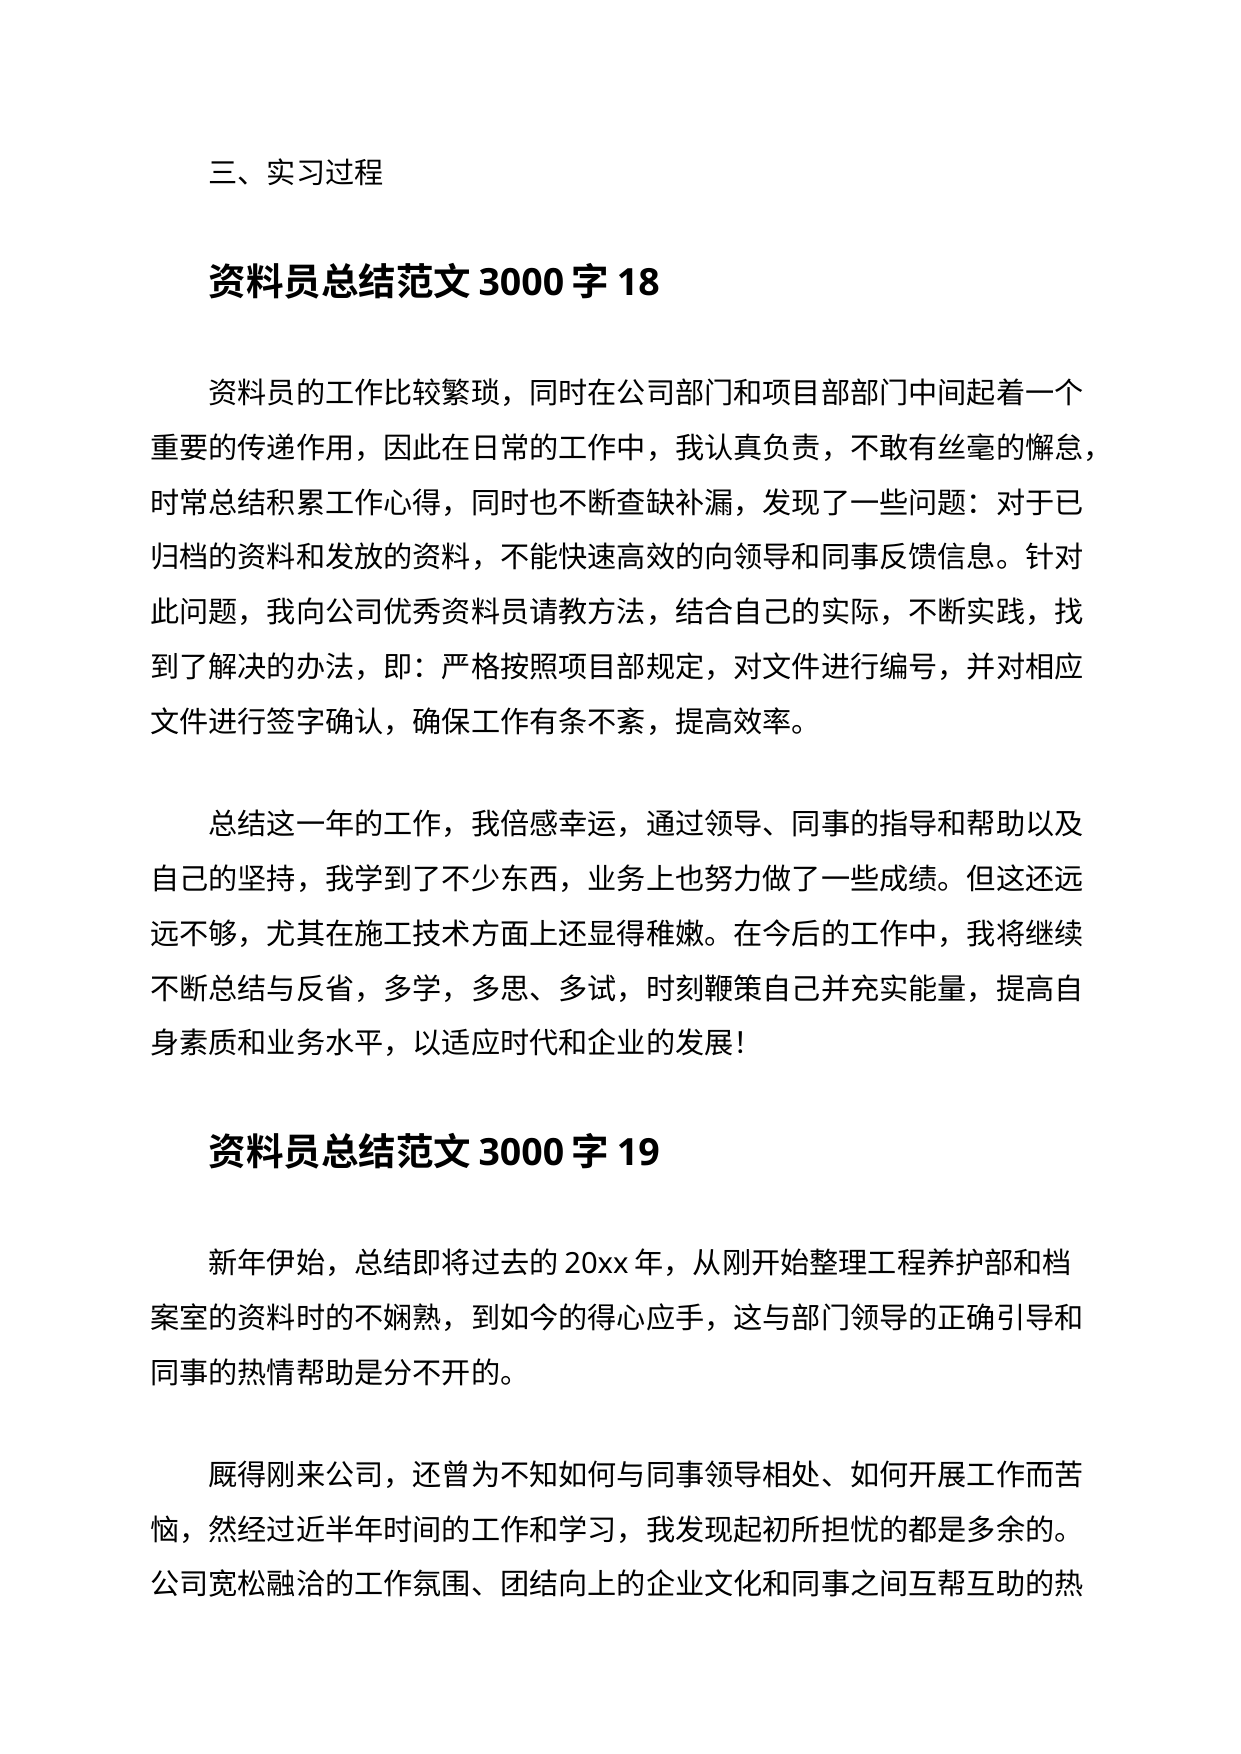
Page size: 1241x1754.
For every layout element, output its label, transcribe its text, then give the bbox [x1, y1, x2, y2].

text 新年伊始，总结即将过去的20xx年，从刚开始整理工程养护部和档案室的资料时的不娴熟，到如今的得心应手，这与部门领导的正确引导和同事的热情帮助是分不开的。 [150, 1239, 1090, 1392]
text 资料员的工作比较繁琐，同时在公司部门和项目部部门中间起着一个重要的传递作用，因此在日常的工作中，我认真负责，不敢有丝毫的懈怠，时常总结积累工作心得，同时也不断查缺补漏，发现了一些问题：对于已归档的资料和发放的资料，不能快速高效的向领导和同事反馈信息。针对此问题，我向公司优秀资料员请教方法，结合自己的实际，不断实践，找到了解决的办法，即：严格按照项目部规定，对文件进行编号，并对相应文件进行签字确认，确保工作有条不紊，提高效率。 [150, 369, 1090, 741]
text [150, 1451, 1090, 1603]
text 资料员总结范文3000字18 [150, 252, 1090, 306]
text 三、实习过程 [150, 150, 1090, 192]
text 总结这一年的工作，我倍感幸运，通过领导、同事的指导和帮助以及自己的坚持，我学到了不少东西，业务上也努力做了一些成绩。但这还远远不够，尤其在施工技术方面上还显得稚嫩。在今后的工作中，我将继续不断总结与反省，多学，多思、多试，时刻鞭策自己并充实能量，提高自身素质和业务水平，以适应时代和企业的发展！ [150, 801, 1090, 1062]
text 资料员总结范文3000字19 [150, 1122, 1090, 1176]
